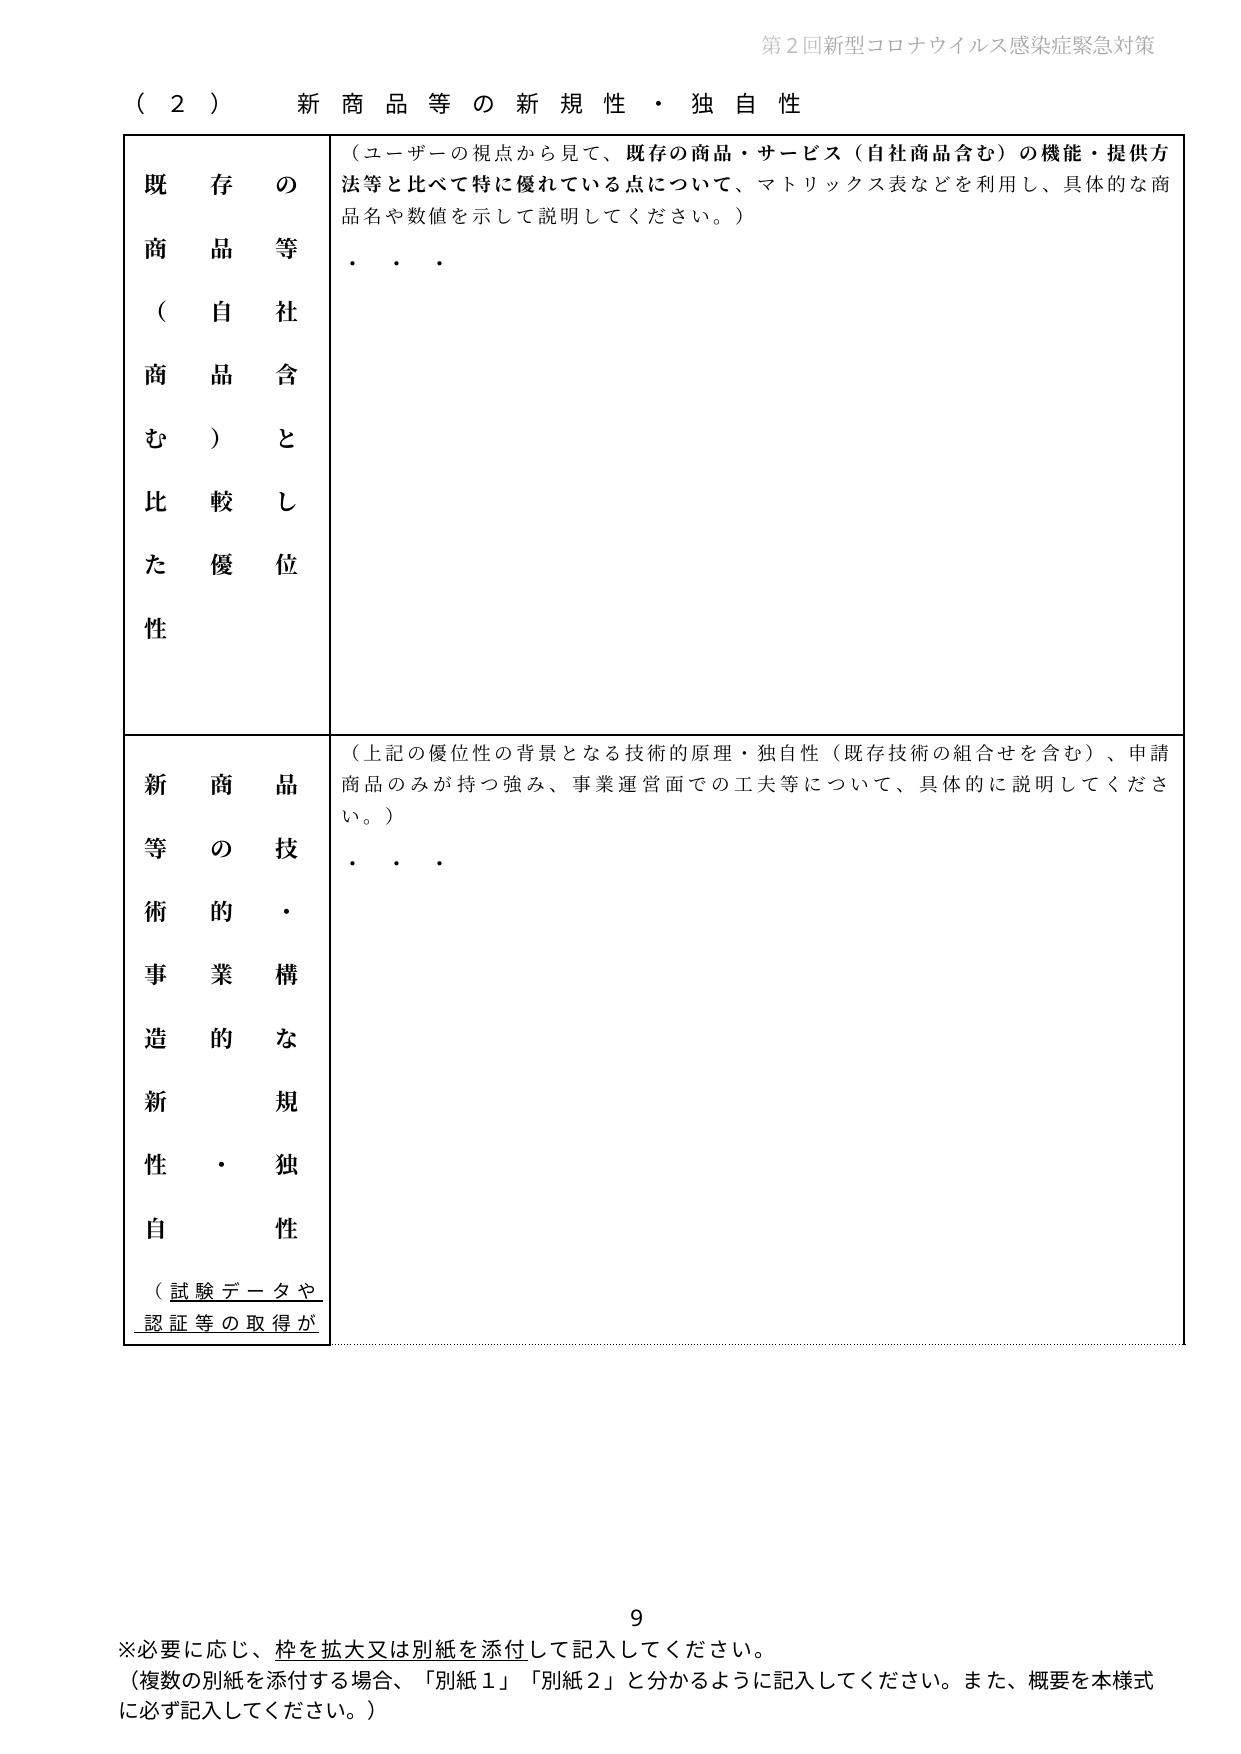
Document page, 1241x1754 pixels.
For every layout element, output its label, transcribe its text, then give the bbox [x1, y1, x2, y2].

table_header 既存の商品等 （自社商品含む）と比較した優位性 [125, 136, 329, 734]
table_cell （上記の優位性の背景となる技術的原理・独自性（既存技術の組合せを含む）、申請商品のみが持つ強み、事業運営面での工夫等について、具体的に説明してください。） ・・・ [331, 736, 1183, 1343]
list 新商品等の新規性・独自性 [122, 71, 1151, 134]
table_header （ユーザーの視点から見て、既存の商品・サービス（自社商品含む）の機能・提供方法等と比べて特に優れている点について、マトリックス表などを利用し、具体的な商品名や数値を示して説明してください。） ・・・ [331, 136, 1183, 734]
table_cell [125, 736, 329, 1343]
